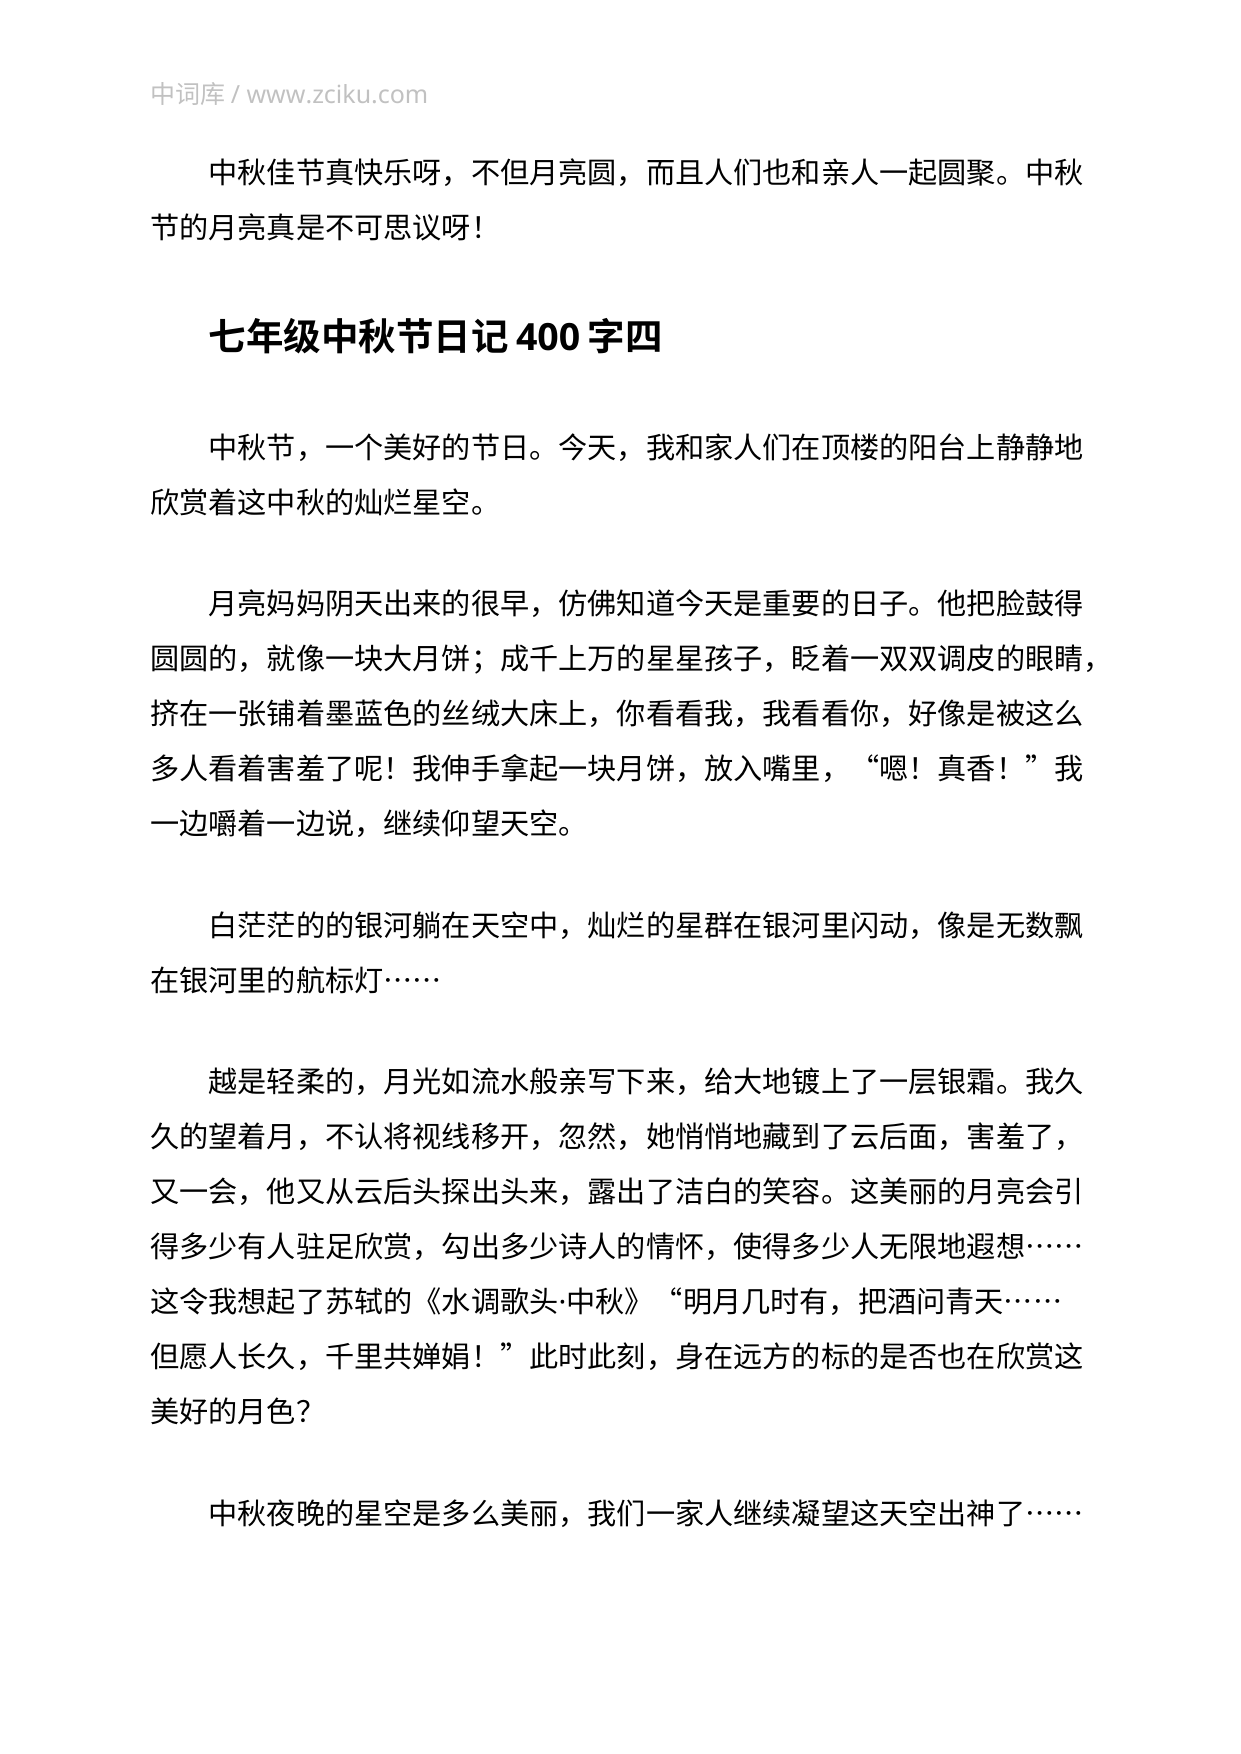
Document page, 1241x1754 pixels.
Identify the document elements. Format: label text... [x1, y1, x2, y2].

text 中秋节，一个美好的节日。今天，我和家人们在顶楼的阳台上静静地欣赏着这中秋的灿烂星空。 [150, 424, 1090, 521]
text 月亮妈妈阴天出来的很早，仿佛知道今天是重要的日子。他把脸鼓得圆圆的，就像一块大月饼；成千上万的星星孩子，眨着一双双调皮的眼睛，挤在一张铺着墨蓝色的丝绒大床上，你看看我，我看看你，好像是被这么多人看着害羞了呢！我伸手拿起一块月饼，放入嘴里，“嗯！真香！”我一边嚼着一边说，继续仰望天空。 [150, 581, 1090, 843]
text 白茫茫的的银河躺在天空中，灿烂的星群在银河里闪动，像是无数飘在银河里的航标灯…… [150, 902, 1090, 999]
text 七年级中秋节日记400字四 [150, 307, 1090, 361]
text 越是轻柔的，月光如流水般亲写下来，给大地镀上了一层银霜。我久久的望着月，不认将视线移开，忽然，她悄悄地藏到了云后面，害羞了，又一会，他又从云后头探出头来，露出了洁白的笑容。这美丽的月亮会引得多少有人驻足欣赏，勾出多少诗人的情怀，使得多少人无限地遐想……这令我想起了苏轼的《水调歌头·中秋》“明月几时有，把酒问青天……但愿人长久，千里共婵娟！”此时此刻，身在远方的标的是否也在欣赏这美好的月色？ [150, 1059, 1090, 1431]
text 中秋佳节真快乐呀，不但月亮圆，而且人们也和亲人一起圆聚。中秋节的月亮真是不可思议呀！ [150, 150, 1090, 247]
text 中秋夜晚的星空是多么美丽，我们一家人继续凝望这天空出神了…… [150, 1490, 1090, 1532]
